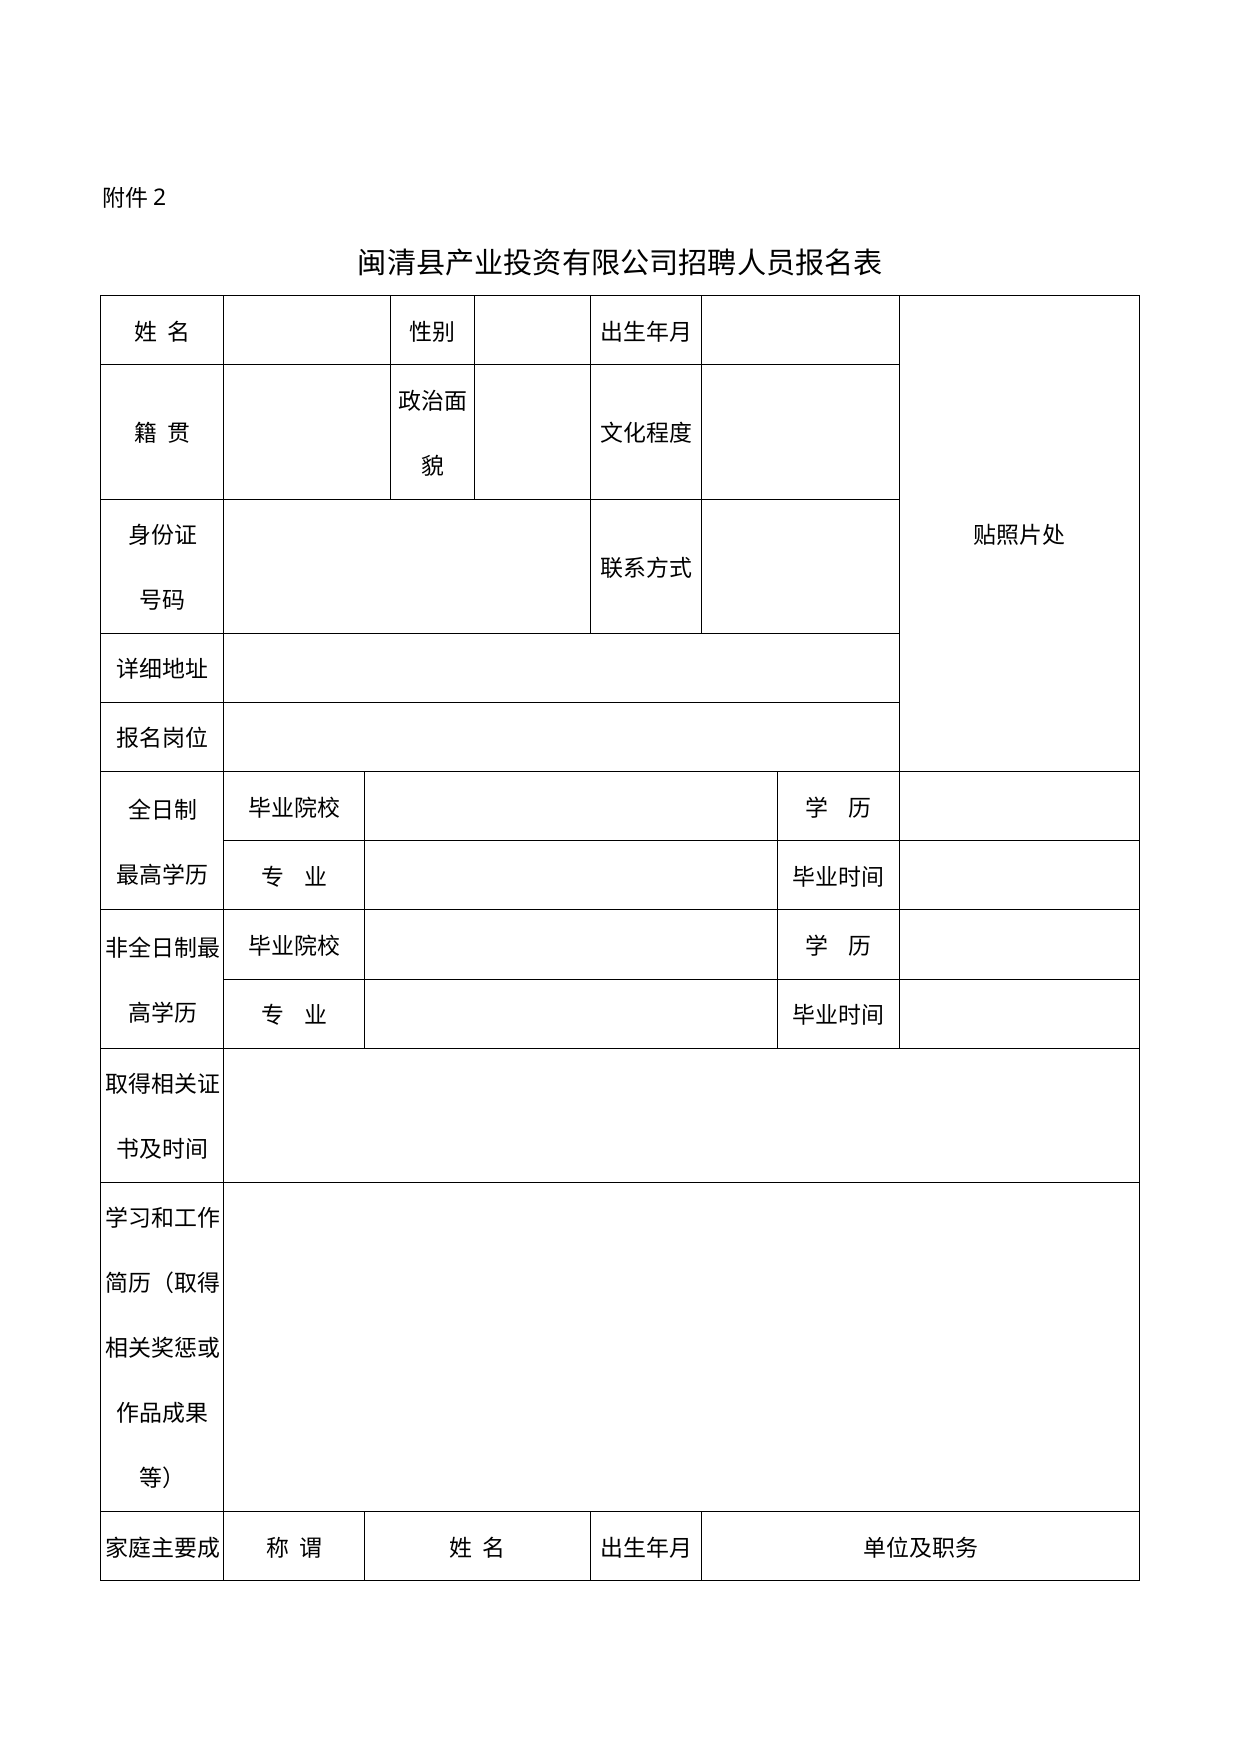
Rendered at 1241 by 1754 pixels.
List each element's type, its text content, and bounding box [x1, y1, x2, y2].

table_cell 学 历 [778, 910, 899, 978]
table_cell 学 历 [778, 772, 899, 840]
table_cell 专 业 [224, 841, 364, 909]
table_cell [224, 365, 390, 498]
table_cell 贴照片处 [900, 296, 1139, 771]
table_cell [224, 1049, 1139, 1182]
table_cell 出生年月 [591, 1512, 701, 1580]
table_cell [900, 841, 1139, 909]
table_cell 专 业 [224, 980, 364, 1048]
table_header 附件2 闽清县产业投资有限公司招聘人员报名表 [101, 162, 1139, 295]
table_cell 联系方式 [591, 500, 701, 633]
table_cell 文化程度 [591, 365, 701, 498]
table_cell 毕业院校 [224, 772, 364, 840]
table_cell 详细地址 [101, 634, 223, 702]
table_cell 出生年月 [591, 296, 701, 364]
table_cell [224, 1183, 1139, 1511]
table_cell [702, 296, 899, 364]
table_cell 政治面貌 [391, 365, 474, 498]
table_cell 全日制 最高学历 [101, 772, 223, 909]
table_cell 毕业时间 [778, 841, 899, 909]
table_cell 籍 贯 [101, 365, 223, 498]
table_cell [365, 980, 777, 1048]
table_cell [224, 634, 899, 702]
table_cell 报名岗位 [101, 703, 223, 771]
table_cell [900, 910, 1139, 978]
table_cell 学习和工作简历（取得相关奖惩或作品成果等） [101, 1183, 223, 1511]
table_cell 毕业时间 [778, 980, 899, 1048]
table_cell [900, 772, 1139, 840]
table_cell 称 谓 [224, 1512, 364, 1580]
table_cell 身份证 号码 [101, 500, 223, 633]
table_cell [900, 980, 1139, 1048]
table_cell [475, 296, 590, 364]
table_cell 姓 名 [101, 296, 223, 364]
table_cell [365, 841, 777, 909]
table_cell [365, 910, 777, 978]
table_cell [224, 500, 590, 633]
table_cell 单位及职务 [702, 1512, 1139, 1580]
table_cell [702, 500, 899, 633]
table_cell 非全日制最高学历 [101, 910, 223, 1048]
table_cell [224, 703, 899, 771]
table_cell 姓 名 [365, 1512, 590, 1580]
table_cell [702, 365, 899, 498]
table_cell [224, 296, 390, 364]
table_cell [475, 365, 590, 498]
table_cell 性别 [391, 296, 474, 364]
table_cell 毕业院校 [224, 910, 364, 978]
table_cell 取得相关证书及时间 [101, 1049, 223, 1182]
table_cell 家庭主要成员情况（姓名、单位、 职务） [101, 1512, 223, 1580]
table_cell [365, 772, 777, 840]
